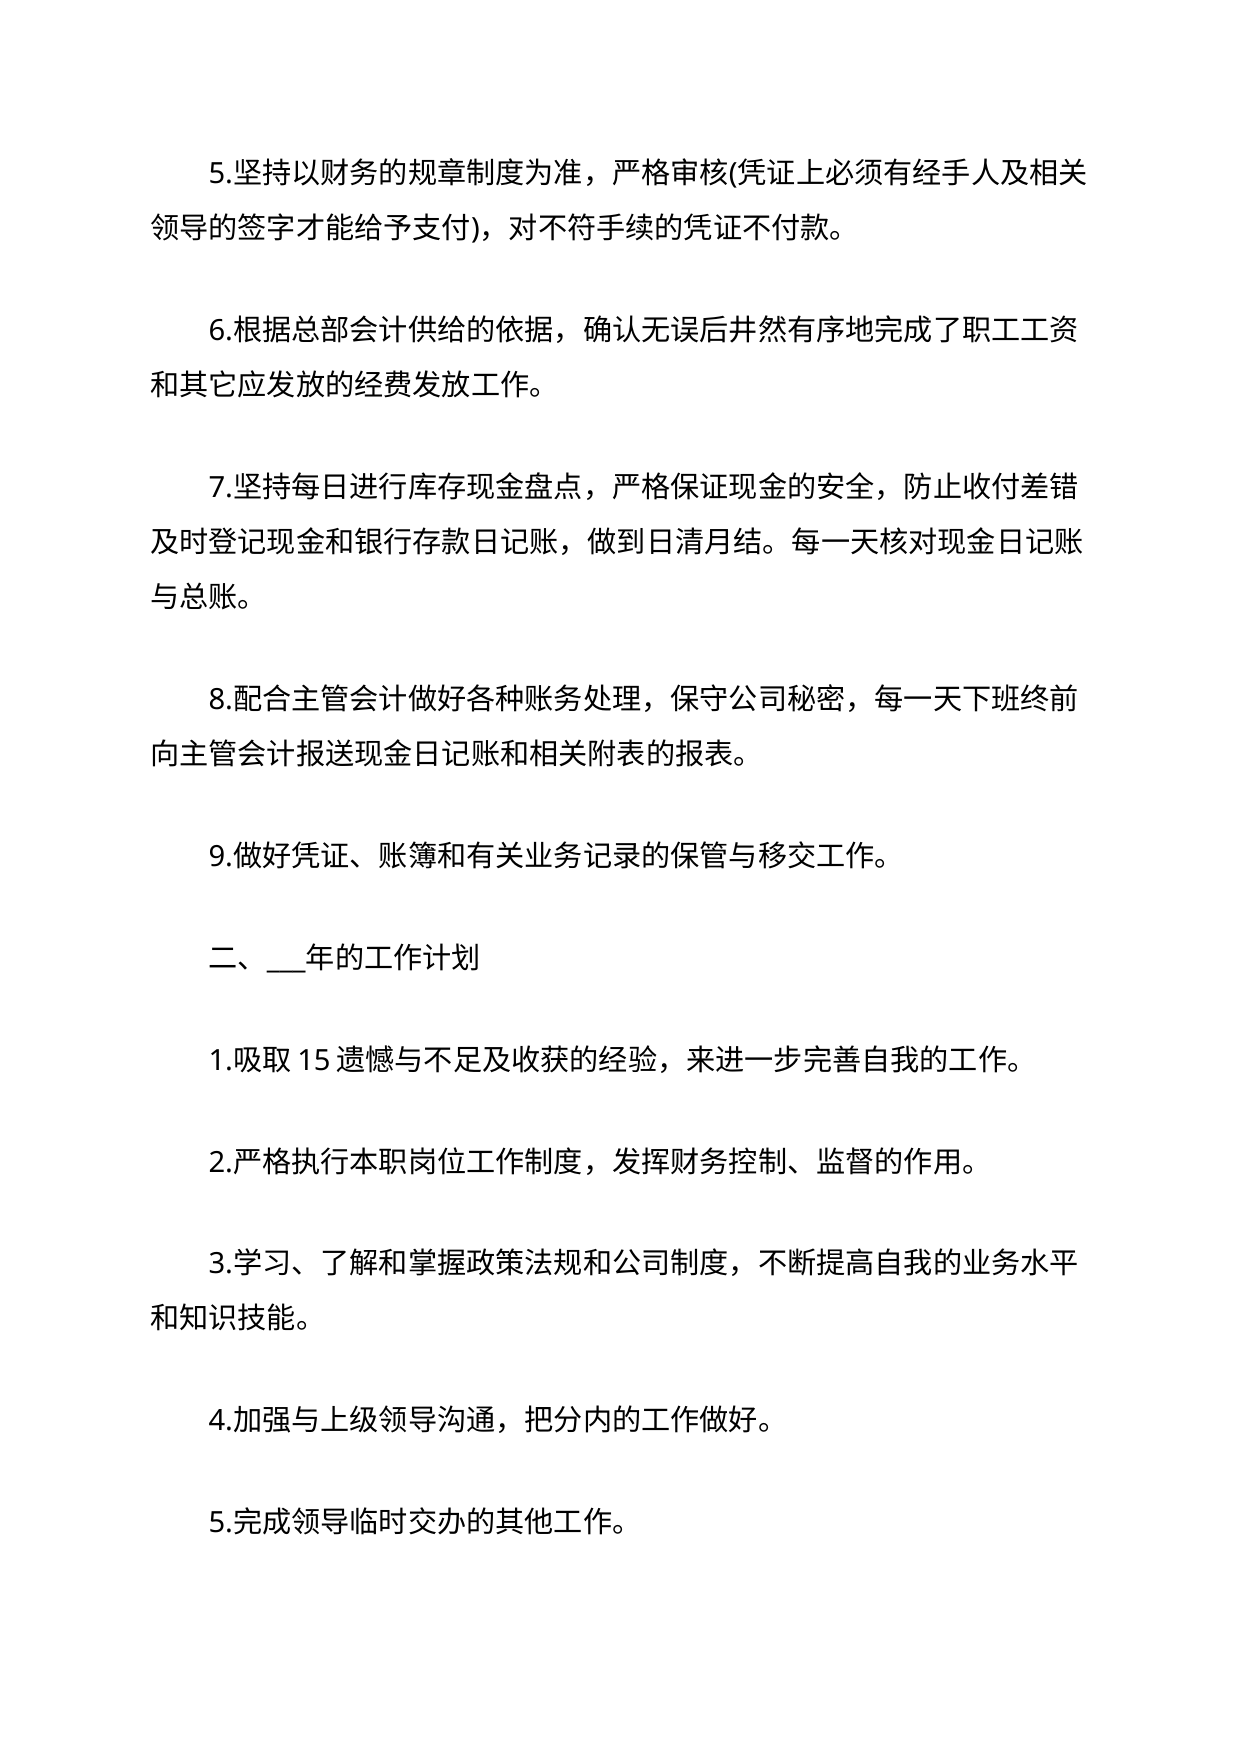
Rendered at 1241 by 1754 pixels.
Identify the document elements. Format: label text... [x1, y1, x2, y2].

text 5.完成领导临时交办的其他工作。 [150, 1499, 1090, 1541]
text 8.配合主管会计做好各种账务处理，保守公司秘密，每一天下班终前向主管会计报送现金日记账和相关附表的报表。 [150, 675, 1090, 773]
text 2.严格执行本职岗位工作制度，发挥财务控制、监督的作用。 [150, 1138, 1090, 1181]
text 4.加强与上级领导沟通，把分内的工作做好。 [150, 1397, 1090, 1439]
text 7.坚持每日进行库存现金盘点，严格保证现金的安全，防止收付差错及时登记现金和银行存款日记账，做到日清月结。每一天核对现金日记账与总账。 [150, 464, 1090, 616]
text 1.吸取15遗憾与不足及收获的经验，来进一步完善自我的工作。 [150, 1036, 1090, 1078]
text 9.做好凭证、账簿和有关业务记录的保管与移交工作。 [150, 832, 1090, 874]
text 3.学习、了解和掌握政策法规和公司制度，不断提高自我的业务水平和知识技能。 [150, 1240, 1090, 1337]
text 5.坚持以财务的规章制度为准，严格审核(凭证上必须有经手人及相关领导的签字才能给予支付)，对不符手续的凭证不付款。 [150, 150, 1090, 247]
text 二、___年的工作计划 [150, 934, 1090, 977]
text 6.根据总部会计供给的依据，确认无误后井然有序地完成了职工工资和其它应发放的经费发放工作。 [150, 307, 1090, 404]
